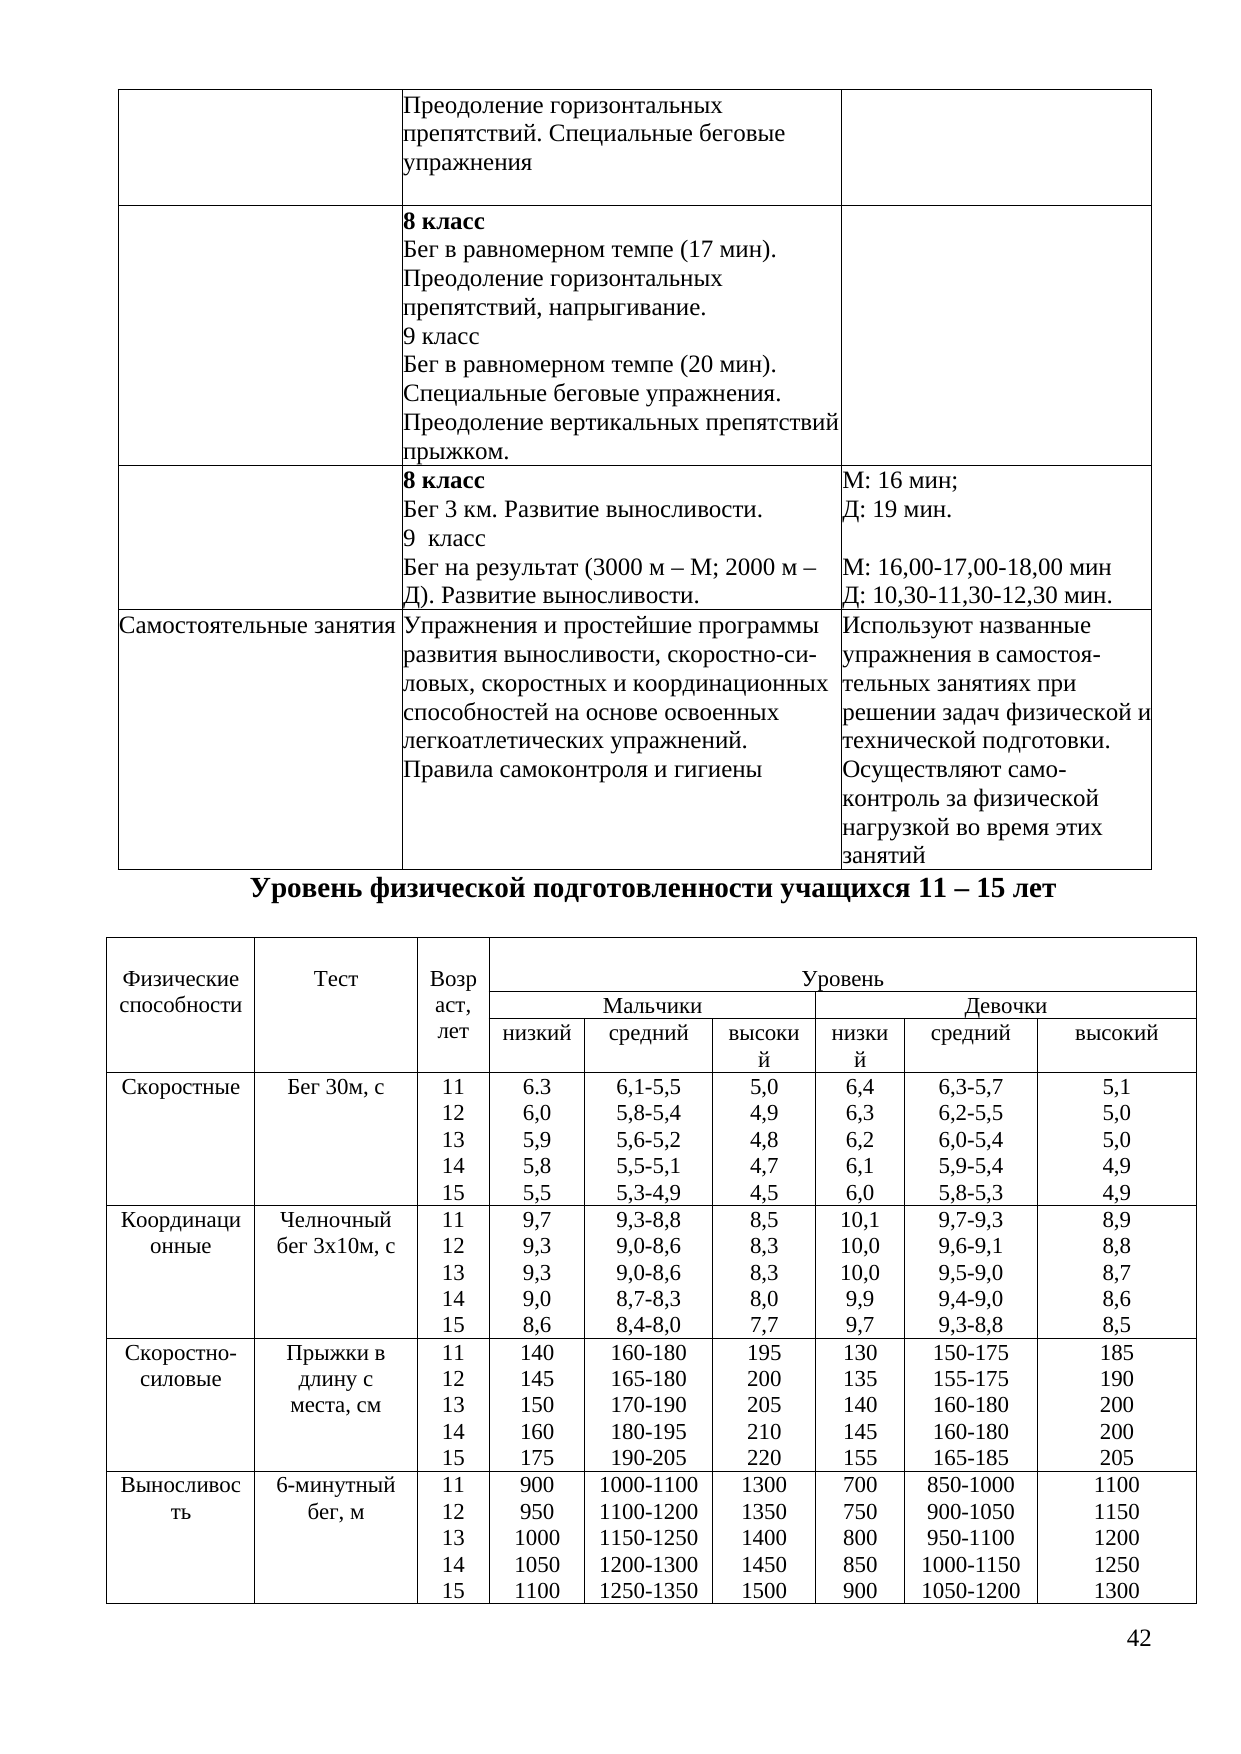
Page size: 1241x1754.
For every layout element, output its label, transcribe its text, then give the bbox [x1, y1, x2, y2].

table_cell Самостоятельные занятия [119, 610, 402, 869]
table_cell Координационные [107, 1206, 254, 1338]
table_cell средний [905, 1019, 1037, 1072]
table_cell 195 200 205 210 220 [713, 1339, 815, 1471]
table_cell 850-1000 900-1050 950-1100 1000-1150 1050-1200 [905, 1472, 1037, 1603]
table_cell 900 950 1000 1050 1100 [490, 1472, 584, 1603]
table_header Тест [255, 938, 417, 1072]
table_cell 130 135 140 145 155 [816, 1339, 904, 1471]
table_cell 150-175 155-175 160-180 160-180 165-185 [905, 1339, 1037, 1471]
table_cell Выносливость [107, 1472, 254, 1603]
table_cell высокий [1038, 1019, 1196, 1072]
table_cell Скоростно-силовые [107, 1339, 254, 1471]
table_cell 140 145 150 160 175 [490, 1339, 584, 1471]
table_cell 11 12 13 14 15 [418, 1339, 489, 1471]
table_cell 5,0 4,9 4,8 4,7 4,5 [713, 1073, 815, 1205]
table_cell 700 750 800 850 900 [816, 1472, 904, 1603]
table_cell [119, 90, 402, 205]
table_cell 6,3-5,7 6,2-5,5 6,0-5,4 5,9-5,4 5,8-5,3 [905, 1073, 1037, 1205]
table_cell Скоростные [107, 1073, 254, 1205]
table_header Физические способности [107, 938, 254, 1072]
table_cell 5,1 5,0 5,0 4,9 4,9 [1038, 1073, 1196, 1205]
table_cell 10,1 10,0 10,0 9,9 9,7 [816, 1206, 904, 1338]
table_cell средний [585, 1019, 712, 1072]
table_cell Используют названные упражнения в самостоятельных занятиях при решении задач физической и технической подготовки. Осуществляют самоконтроль за физической нагрузкой во время этих занятий [842, 610, 1151, 869]
text Уровень физической подготовленности учащихся 11 – 15 лет [249, 870, 1152, 904]
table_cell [403, 90, 841, 205]
table_cell 185 190 200 200 205 [1038, 1339, 1196, 1471]
table_cell 8,9 8,8 8,7 8,6 8,5 [1038, 1206, 1196, 1338]
table_header Возраст, лет [418, 938, 489, 1072]
table_cell 1300 1350 1400 1450 1500 [713, 1472, 815, 1603]
table_cell Девочки [816, 992, 1196, 1018]
table_cell Бег 30м, с [255, 1073, 417, 1205]
table_cell 1100 1150 1200 1250 1300 [1038, 1472, 1196, 1603]
table_cell 11 12 13 14 15 [418, 1472, 489, 1603]
table_cell 8 класс Бег 3 км. Развитие выносливости. 9 класс Бег на результат (3000 м – М; 2000 м – Д). Развитие выносливости. [403, 466, 841, 609]
table_cell низкий [816, 1019, 904, 1072]
table_cell низкий [490, 1019, 584, 1072]
table_cell 6.3 6,0 5,9 5,8 5,5 [490, 1073, 584, 1205]
table_cell 9,7 9,3 9,3 9,0 8,6 [490, 1206, 584, 1338]
table_cell 9,3-8,8 9,0-8,6 9,0-8,6 8,7-8,3 8,4-8,0 [585, 1206, 712, 1338]
table_cell [842, 206, 1151, 464]
table_cell Упражнения и простейшие программы развития выносливости, скоростно-си-ловых, скоростных и координационных способностей на основе освоенных легкоатлетических упражнений. Правила самоконтроля и гигиены [403, 610, 841, 869]
table_cell Челночный бег 3х10м, с [255, 1206, 417, 1338]
table_cell 160-180 165-180 170-190 180-195 190-205 [585, 1339, 712, 1471]
table_cell Прыжки в длину с места, см [255, 1339, 417, 1471]
table_cell 9,7-9,3 9,6-9,1 9,5-9,0 9,4-9,0 9,3-8,8 [905, 1206, 1037, 1338]
table_cell 6,4 6,3 6,2 6,1 6,0 [816, 1073, 904, 1205]
table_cell М: 16 мин; Д: 19 мин. М: 16,00-17,00-18,00 мин Д: 10,30-11,30-12,30 мин. [842, 466, 1151, 609]
table_cell 1000-1100 1100-1200 1150-1250 1200-1300 1250-1350 [585, 1472, 712, 1603]
table_cell Мальчики [490, 992, 815, 1018]
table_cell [842, 90, 1151, 205]
table_cell 11 12 13 14 15 [418, 1206, 489, 1338]
table_cell 6-минутный бег, м [255, 1472, 417, 1603]
table_header Уровень [490, 938, 1196, 991]
table_cell 6,1-5,5 5,8-5,4 5,6-5,2 5,5-5,1 5,3-4,9 [585, 1073, 712, 1205]
table_cell [119, 206, 402, 464]
table_cell 11 12 13 14 15 [418, 1073, 489, 1205]
table_cell высокий [713, 1019, 815, 1072]
table_cell 8 класс Бег в равномерном темпе (17 мин). Преодоление горизонтальных препятствий, напрыгивание. 9 класс Бег в равномерном темпе (20 мин). Специальные беговые упражнения. Преодоление вертикальных препятствий прыжком. [403, 206, 841, 464]
table_cell [119, 466, 402, 609]
table_cell 8,5 8,3 8,3 8,0 7,7 [713, 1206, 815, 1338]
